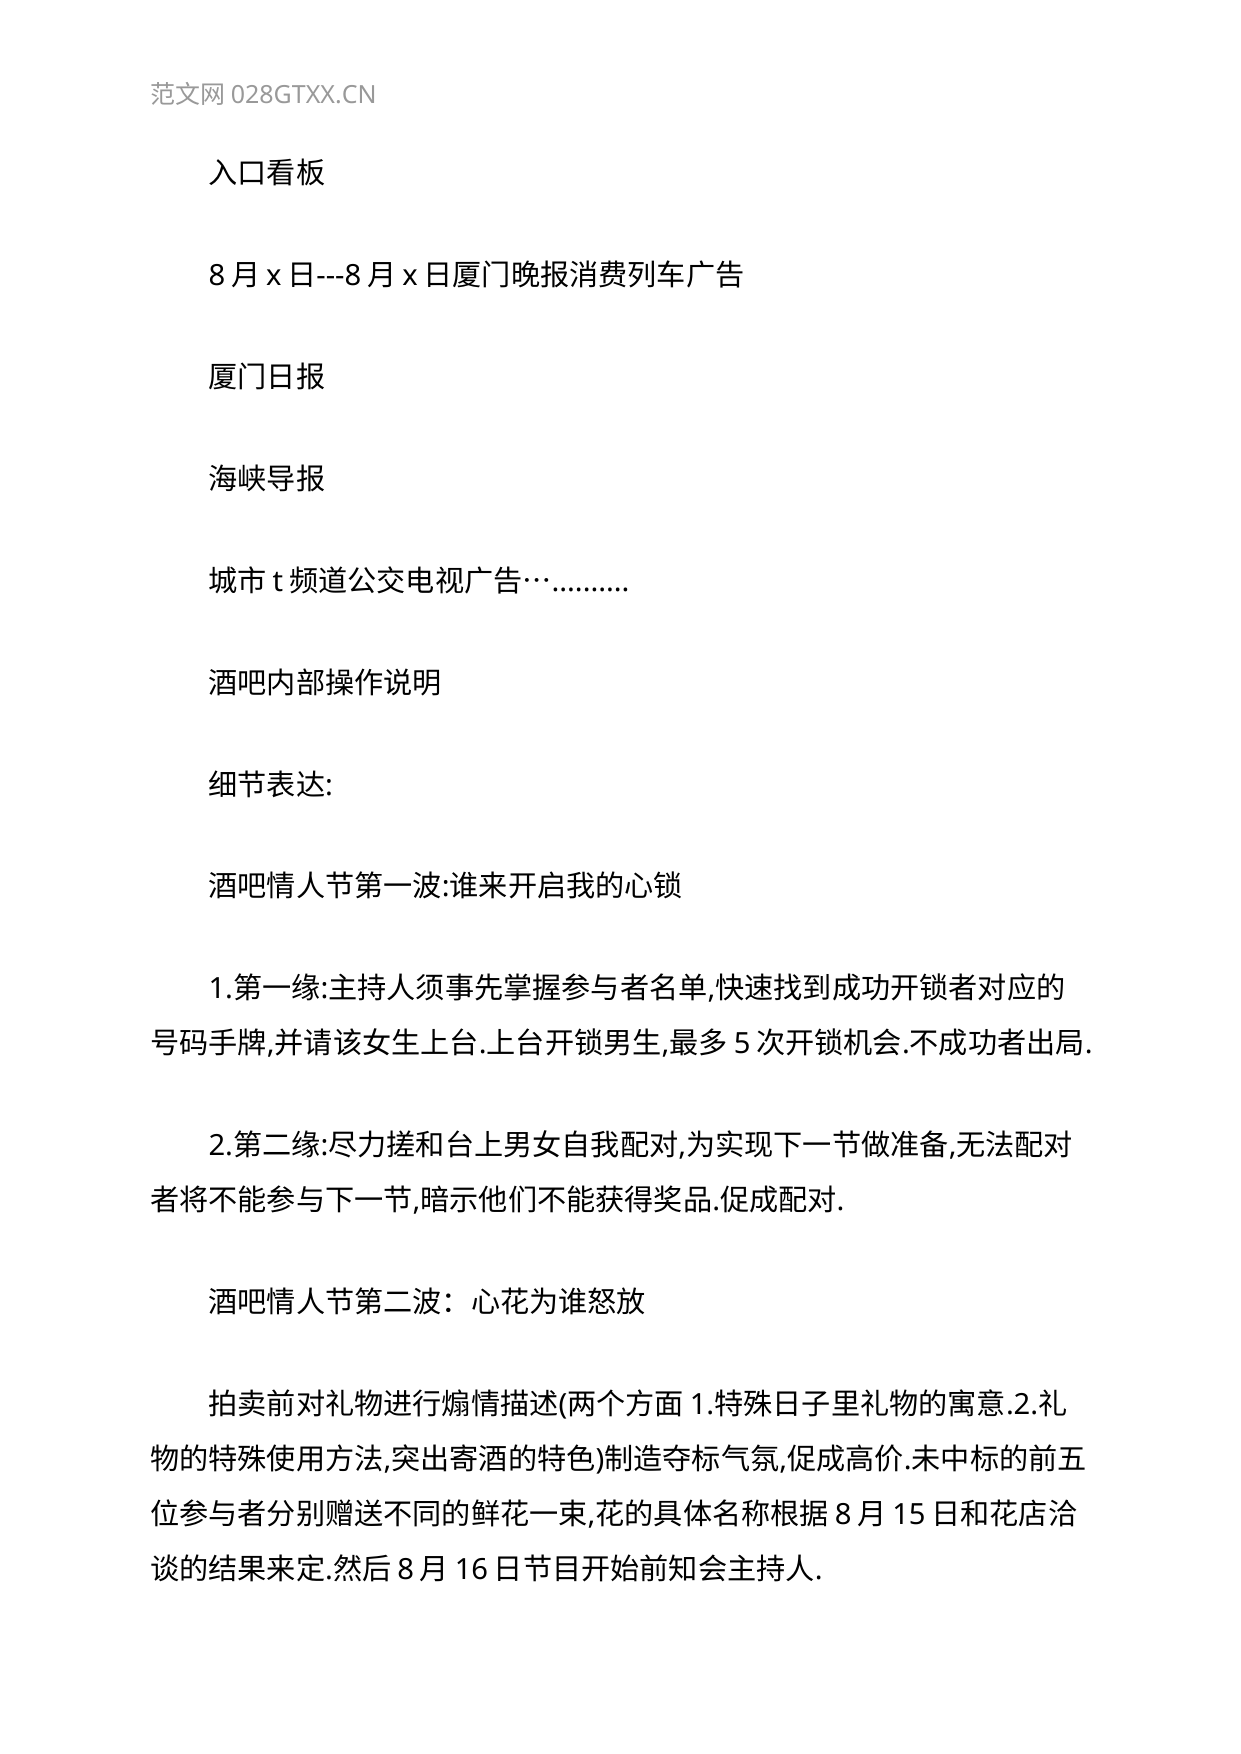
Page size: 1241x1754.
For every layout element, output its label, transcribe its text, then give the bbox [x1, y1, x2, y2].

text 入口看板 [150, 150, 1090, 192]
text 8月x日---8月x日厦门晚报消费列车广告 [150, 252, 1090, 294]
text 城市t频道公交电视广告….......... [150, 557, 1090, 600]
text 酒吧情人节第一波:谁来开启我的心锁 [150, 863, 1090, 905]
text 海峡导报 [150, 456, 1090, 498]
text 2.第二缘:尽力搓和台上男女自我配对,为实现下一节做准备,无法配对者将不能参与下一节,暗示他们不能获得奖品.促成配对. [150, 1122, 1090, 1219]
text 酒吧情人节第二波：心花为谁怒放 [150, 1279, 1090, 1321]
text 厦门日报 [150, 354, 1090, 396]
text 拍卖前对礼物进行煽情描述(两个方面1.特殊日子里礼物的寓意.2.礼物的特殊使用方法,突出寄酒的特色)制造夺标气氛,促成高价.未中标的前五位参与者分别赠送不同的鲜花一束,花的具体名称根据8月15日和花店洽谈的结果来定.然后8月16日节目开始前知会主持人. [150, 1381, 1090, 1588]
text 细节表达: [150, 761, 1090, 803]
text 1.第一缘:主持人须事先掌握参与者名单,快速找到成功开锁者对应的号码手牌,并请该女生上台.上台开锁男生,最多5次开锁机会.不成功者出局. [150, 965, 1090, 1062]
text 酒吧内部操作说明 [150, 659, 1090, 702]
